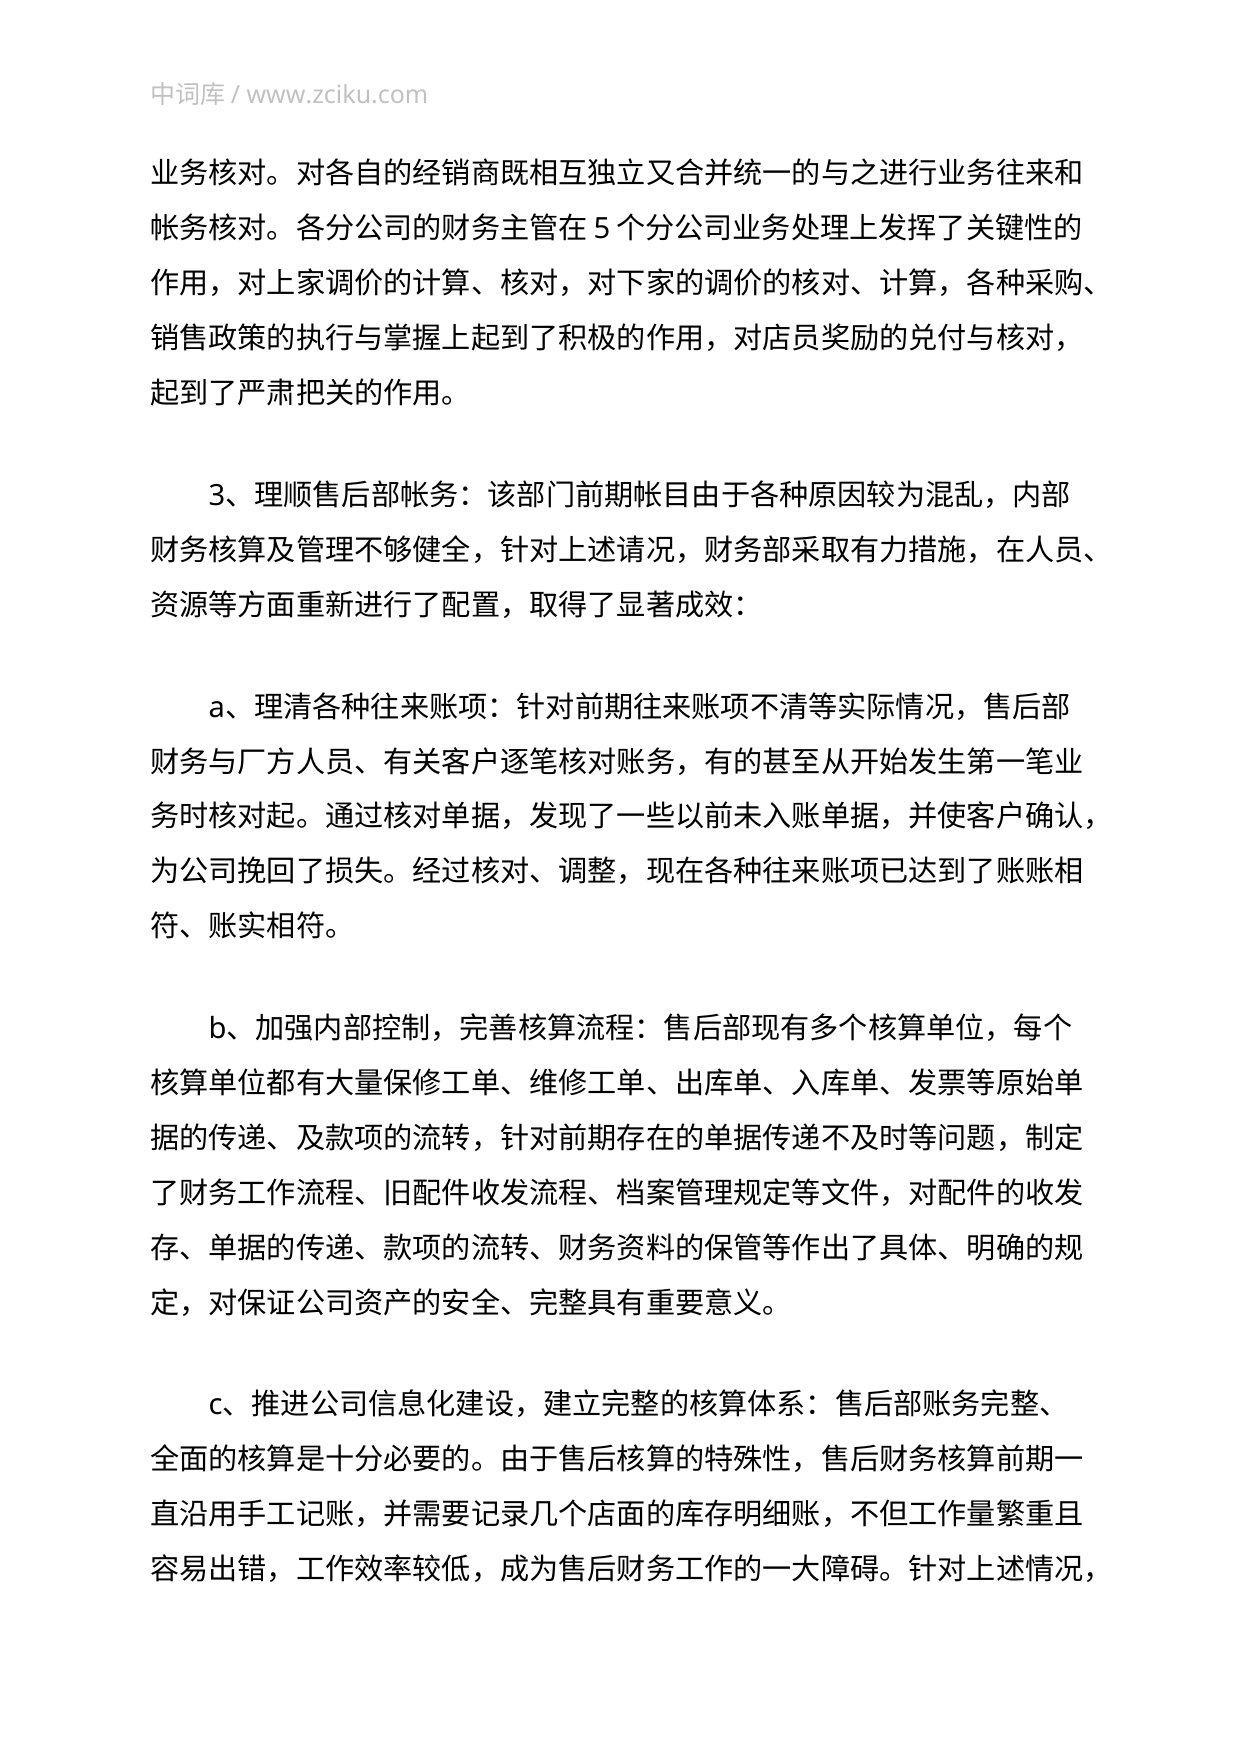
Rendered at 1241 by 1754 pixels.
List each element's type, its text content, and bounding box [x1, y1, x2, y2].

text a、理清各种往来账项：针对前期往来账项不清等实际情况，售后部财务与厂方人员、有关客户逐笔核对账务，有的甚至从开始发生第一笔业务时核对起。通过核对单据，发现了一些以前未入账单据，并使客户确认，为公司挽回了损失。经过核对、调整，现在各种往来账项已达到了账账相符、账实相符。 [150, 683, 1090, 945]
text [150, 1381, 1090, 1588]
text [150, 150, 1090, 412]
text b、加强内部控制，完善核算流程：售后部现有多个核算单位，每个核算单位都有大量保修工单、维修工单、出库单、入库单、发票等原始单据的传递、及款项的流转，针对前期存在的单据传递不及时等问题，制定了财务工作流程、旧配件收发流程、档案管理规定等文件，对配件的收发存、单据的传递、款项的流转、财务资料的保管等作出了具体、明确的规定，对保证公司资产的安全、完整具有重要意义。 [150, 1004, 1090, 1321]
text 3、理顺售后部帐务：该部门前期帐目由于各种原因较为混乱，内部财务核算及管理不够健全，针对上述请况，财务部采取有力措施，在人员、资源等方面重新进行了配置，取得了显著成效： [150, 471, 1090, 624]
